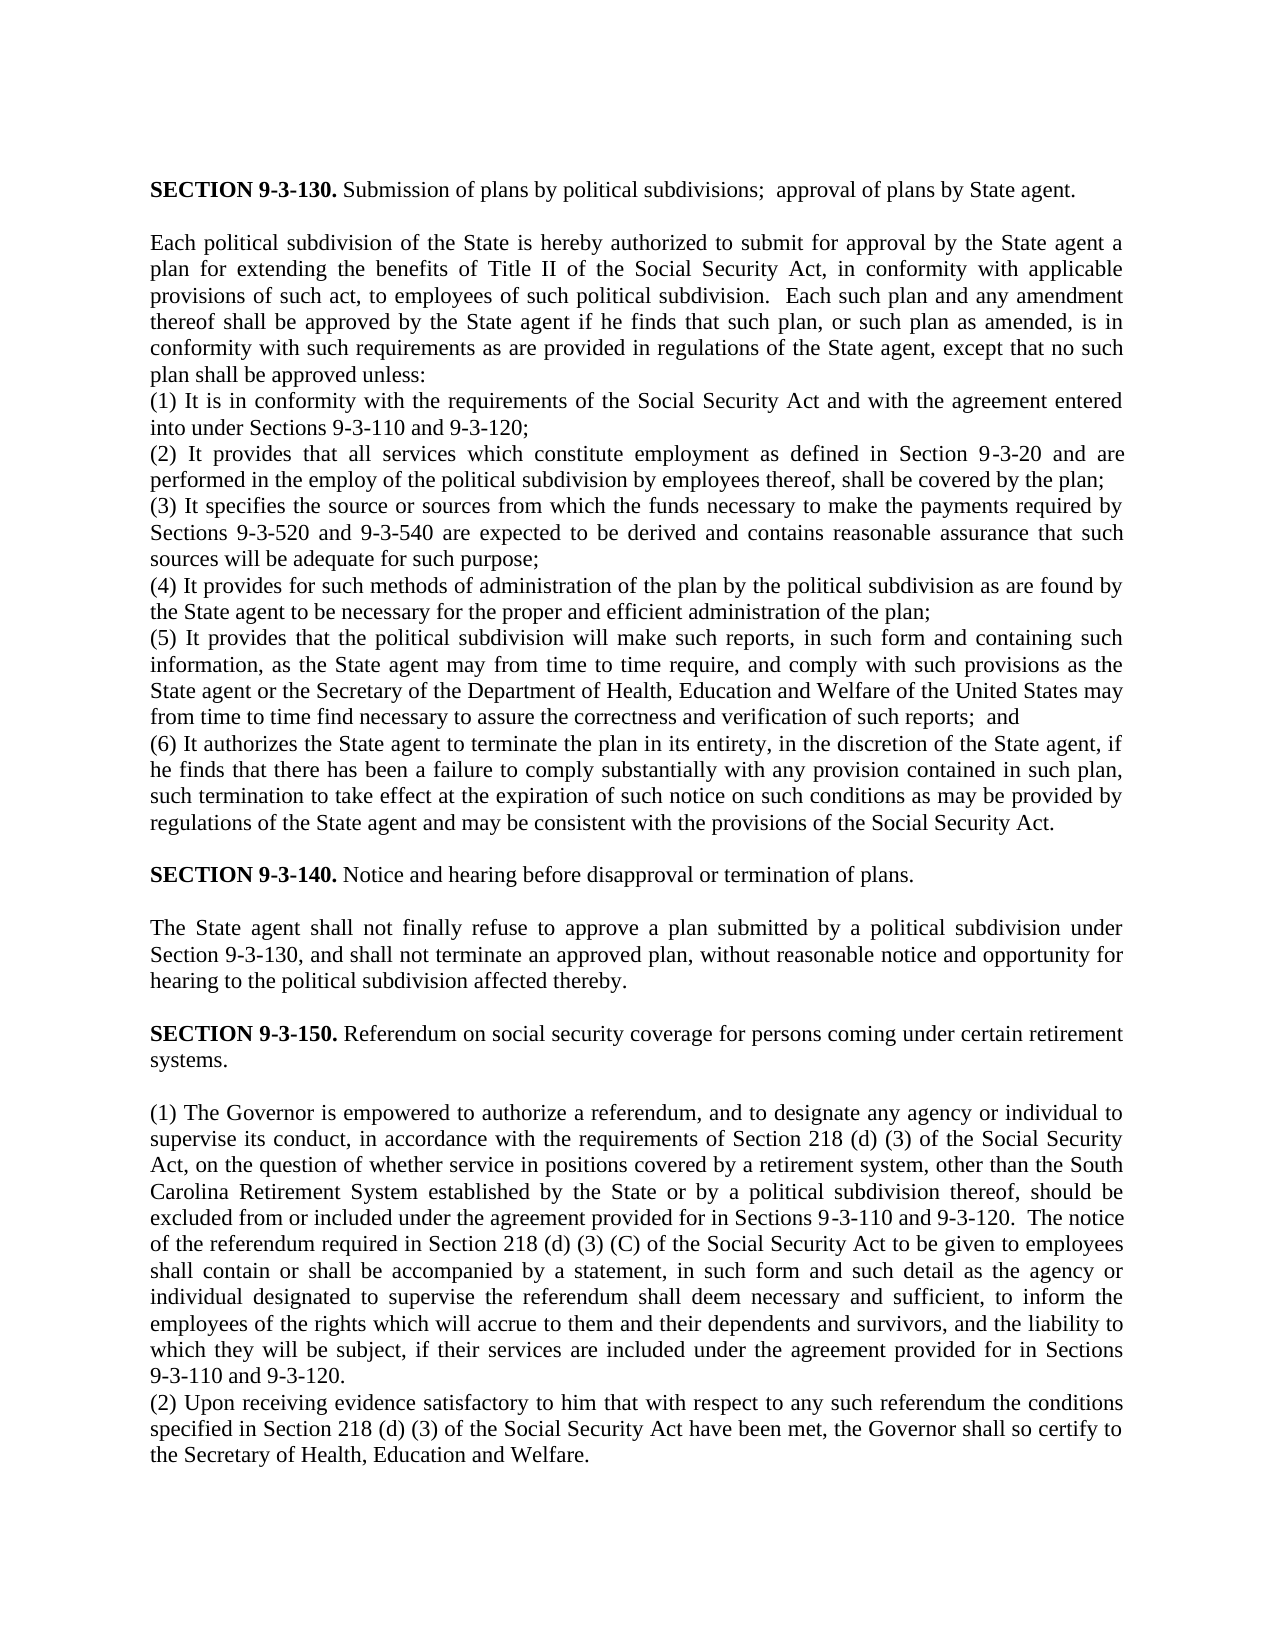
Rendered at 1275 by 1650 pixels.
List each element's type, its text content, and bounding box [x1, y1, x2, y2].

text (1) It is in conformity with the requirements of the Social Security Act and with the agreement entered into under Sections 9-3-110 and 9-3-120; [150, 387, 1125, 440]
text (6) It authorizes the State agent to terminate the plan in its entirety, in the discretion of the State agent, if he finds that there has been a failure to comply substantially with any provision contained in such plan, such termination to take effect at the expiration of such notice on such conditions as may be provided by regulations of the State agent and may be consistent with the provisions of the Social Security Act. [150, 730, 1125, 835]
text SECTION 9-3-150. Referendum on social security coverage for persons coming under certain retirement systems. [150, 1020, 1125, 1072]
text (2) Upon receiving evidence satisfactory to him that with respect to any such referendum the conditions specified in Section 218 (d) (3) of the Social Security Act have been met, the Governor shall so certify to the Secretary of Health, Education and Welfare. [150, 1389, 1125, 1468]
text (4) It provides for such methods of administration of the plan by the political subdivision as are found by the State agent to be necessary for the proper and efficient administration of the plan; [150, 572, 1125, 624]
text (3) It specifies the source or sources from which the funds necessary to make the payments required by Sections 9-3-520 and 9-3-540 are expected to be derived and contains reasonable assurance that such sources will be adequate for such purpose; [150, 493, 1125, 572]
text (2) It provides that all services which constitute employment as defined in Section 9-3-20 and are performed in the employ of the political subdivision by employees thereof, shall be covered by the plan; [150, 440, 1125, 493]
text (1) The Governor is empowered to authorize a referendum, and to designate any agency or individual to supervise its conduct, in accordance with the requirements of Section 218 (d) (3) of the Social Security Act, on the question of whether service in positions covered by a retirement system, other than the South Carolina Retirement System established by the State or by a political subdivision thereof, should be excluded from or included under the agreement provided for in Sections 9-3-110 and 9-3-120. The notice of the referendum required in Section 218 (d) (3) (C) of the Social Security Act to be given to employees shall contain or shall be accompanied by a statement, in such form and such detail as the agency or individual designated to supervise the referendum shall deem necessary and sufficient, to inform the employees of the rights which will accrue to them and their dependents and survivors, and the liability to which they will be subject, if their services are included under the agreement provided for in Sections 9-3-110 and 9-3-120. [150, 1099, 1125, 1389]
text SECTION 9-3-140. Notice and hearing before disapproval or termination of plans. [150, 862, 1125, 888]
text SECTION 9-3-130. Submission of plans by political subdivisions; approval of plans by State agent. [150, 176, 1125, 203]
text (5) It provides that the political subdivision will make such reports, in such form and containing such information, as the State agent may from time to time require, and comply with such provisions as the State agent or the Secretary of the Department of Health, Education and Welfare of the United States may from time to time find necessary to assure the correctness and verification of such reports; and [150, 624, 1125, 730]
text The State agent shall not finally refuse to approve a plan submitted by a political subdivision under Section 9-3-130, and shall not terminate an approved plan, without reasonable notice and opportunity for hearing to the political subdivision affected thereby. [150, 914, 1125, 993]
text Each political subdivision of the State is hereby authorized to submit for approval by the State agent a plan for extending the benefits of Title II of the Social Security Act, in conformity with applicable provisions of such act, to employees of such political subdivision. Each such plan and any amendment thereof shall be approved by the State agent if he finds that such plan, or such plan as amended, is in conformity with such requirements as are provided in regulations of the State agent, except that no such plan shall be approved unless: [150, 229, 1125, 387]
